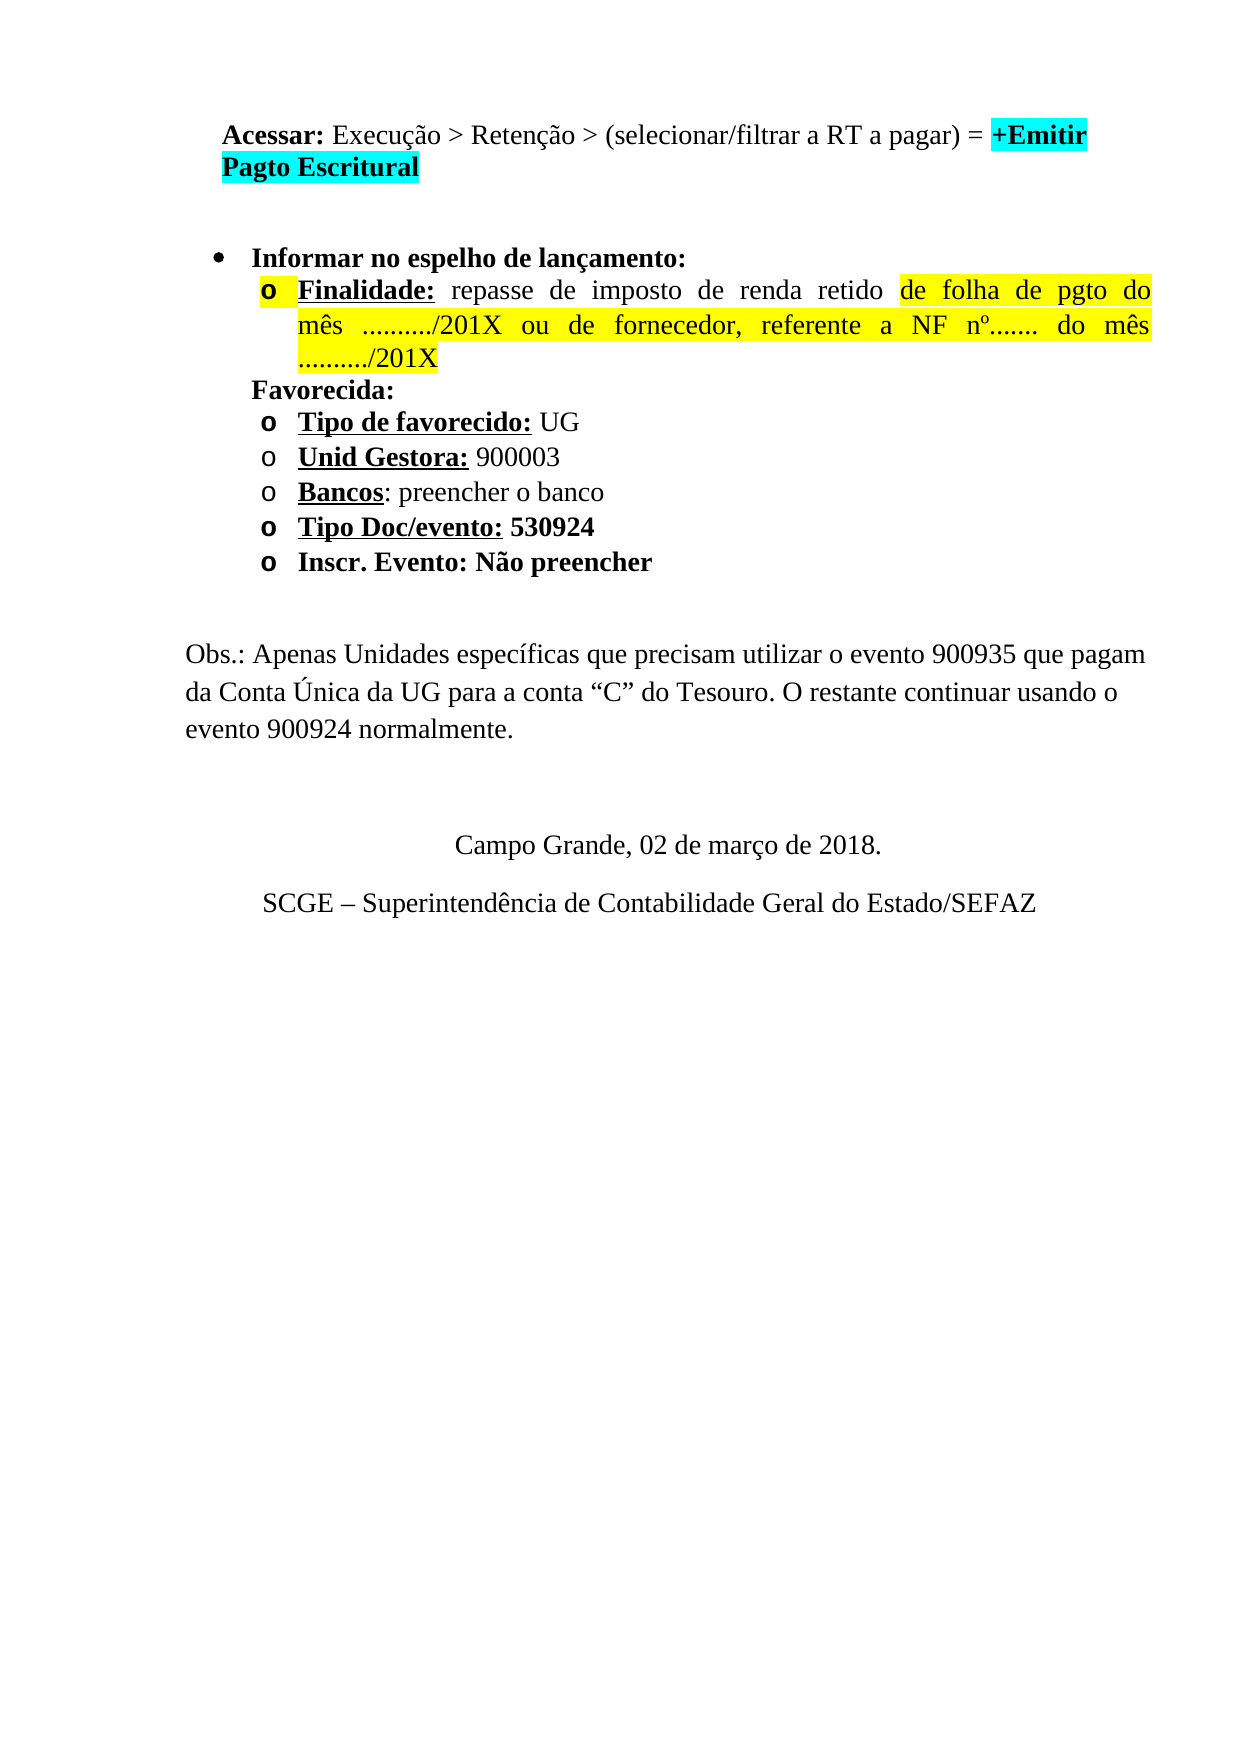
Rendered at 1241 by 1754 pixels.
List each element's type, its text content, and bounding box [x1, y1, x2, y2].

list Finalidade: repasse de imposto de renda retido de folha de pgto do mês ........../201X ou de fornecedor, referente a NF nº....... do mês ........../201X [260, 273, 1152, 373]
text Acessar: Execução > Retenção > (selecionar/filtrar a RT a pagar) = +Emitir Pagto Escritural [222, 118, 1152, 183]
list Tipo Doc/evento: 530924 [260, 510, 1152, 544]
text Campo Grande, 02 de março de 2018. [185, 828, 1152, 860]
list Inscr. Evento: Não preencher [260, 544, 1152, 579]
text Obs.: Apenas Unidades específicas que precisam utilizar o evento 900935 que pagam da Conta Única da UG para a conta “C” do Tesouro. O restante continuar usando o evento 900924 normalmente. [185, 637, 1152, 744]
list Unid Gestora: 900003 [260, 440, 1152, 475]
text SCGE – Superintendência de Contabilidade Geral do Estado/SEFAZ [148, 886, 1152, 918]
list Informar no espelho de lançamento: [214, 241, 1152, 273]
list Tipo de favorecido: UG [260, 405, 1152, 440]
list Favorecida: [251, 373, 1152, 405]
list Bancos: preencher o banco [260, 475, 1152, 510]
